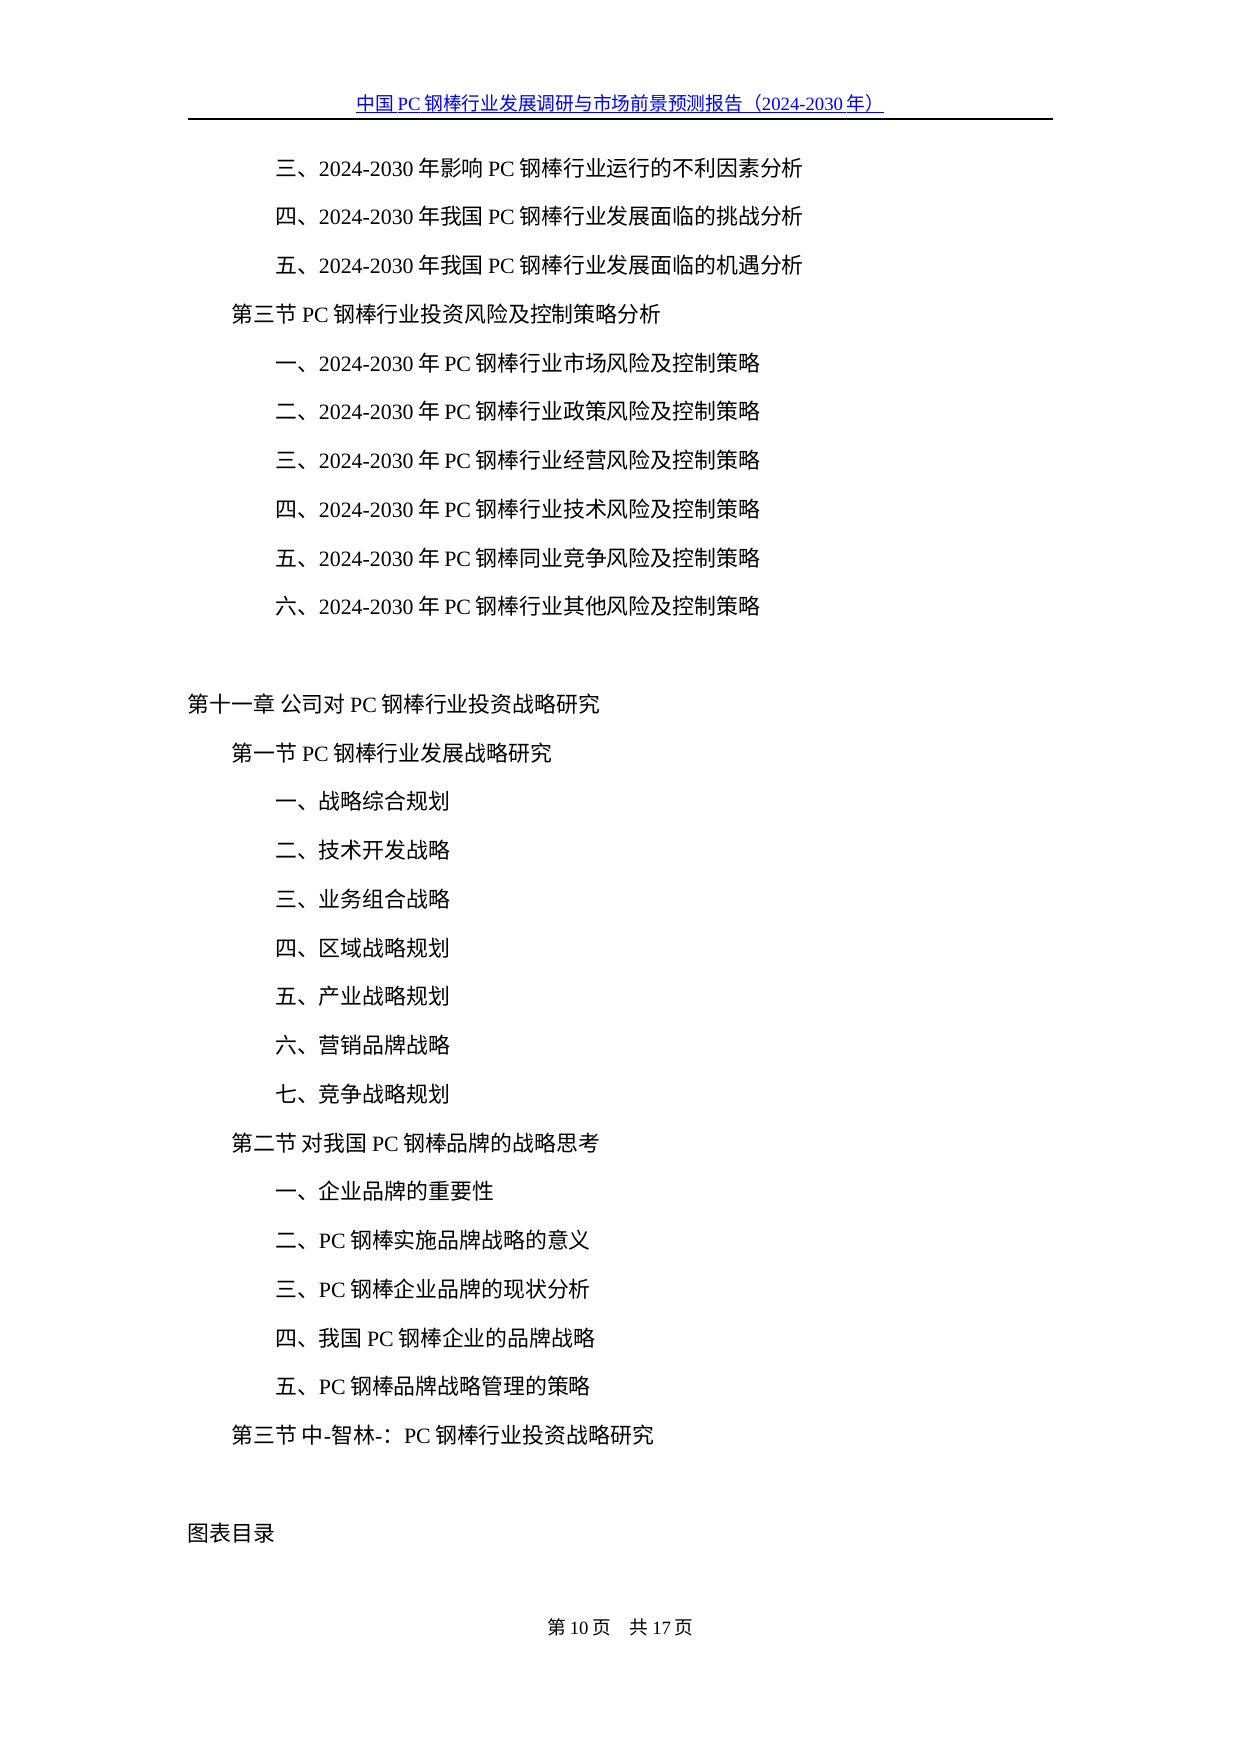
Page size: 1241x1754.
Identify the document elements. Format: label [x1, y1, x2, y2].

text [187, 150, 1053, 1548]
